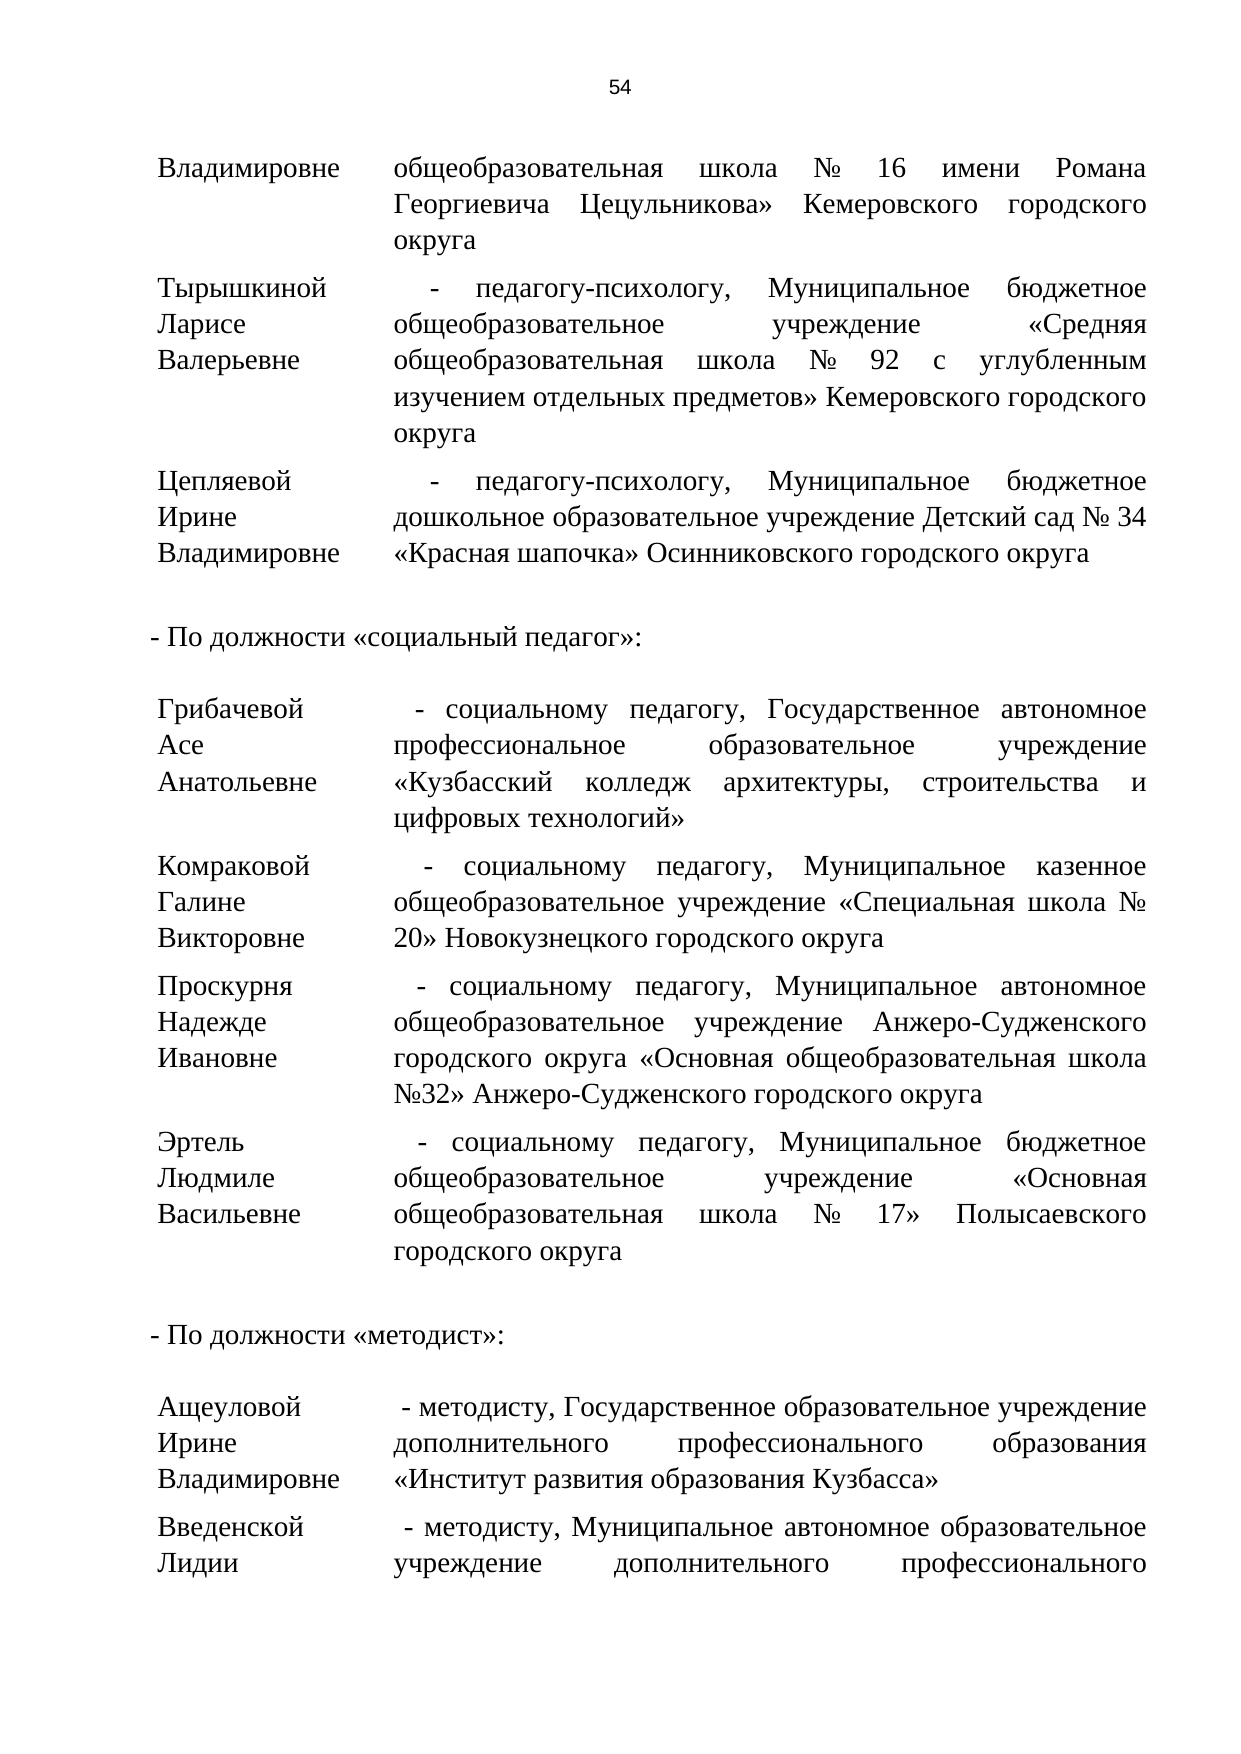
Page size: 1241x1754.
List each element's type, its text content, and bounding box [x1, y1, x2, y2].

table_cell - социальному педагогу, Муниципальное автономное общеобразовательное учреждение Анжеро-Судженского городского округа «Основная общеобразовательная школа №32» Анжеро-Судженского городского округа [386, 968, 1154, 1124]
table_cell - социальному педагогу, Муниципальное казенное общеобразовательное учреждение «Специальная школа № 20» Новокузнецкого городского округа [386, 848, 1154, 968]
table_cell - социальному педагогу, Муниципальное бюджетное общеобразовательное учреждение «Основная общеобразовательная школа № 17» Полысаевского городского округа [386, 1124, 1154, 1281]
table_header - социальному педагогу, Государственное автономное профессиональное образовательное учреждение «Кузбасский колледж архитектуры, строительства и цифровых технологий» [386, 691, 1154, 848]
table_cell Тырышкиной Ларисе Валерьевне [150, 270, 386, 463]
table_cell Цепляевой Ирине Владимировне [150, 463, 386, 583]
table_cell - педагогу-психологу, Муниципальное бюджетное общеобразовательное учреждение «Средняя общеобразовательная школа № 92 с углубленным изучением отдельных предметов» Кемеровского городского округа [386, 270, 1154, 463]
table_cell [150, 1509, 386, 1579]
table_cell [386, 1509, 1154, 1579]
table_cell Комраковой Галине Викторовне [150, 848, 386, 968]
table_cell Проскурня Надежде Ивановне [150, 968, 386, 1124]
table_cell - педагогу-психологу, Муниципальное бюджетное дошкольное образовательное учреждение Детский сад № 34 «Красная шапочка» Осинниковского городского округа [386, 463, 1154, 583]
table_header Ащеуловой Ирине Владимировне [150, 1389, 386, 1509]
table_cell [150, 150, 386, 270]
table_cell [386, 150, 1154, 270]
text - По должности «методист»: [150, 1317, 1154, 1350]
table_header Грибачевой Асе Анатольевне [150, 691, 386, 848]
table_cell Эртель Людмиле Васильевне [150, 1124, 386, 1281]
text - По должности «социальный педагог»: [150, 619, 1154, 653]
table_header - методисту, Государственное образовательное учреждение дополнительного профессионального образования «Институт развития образования Кузбасса» [386, 1389, 1154, 1509]
